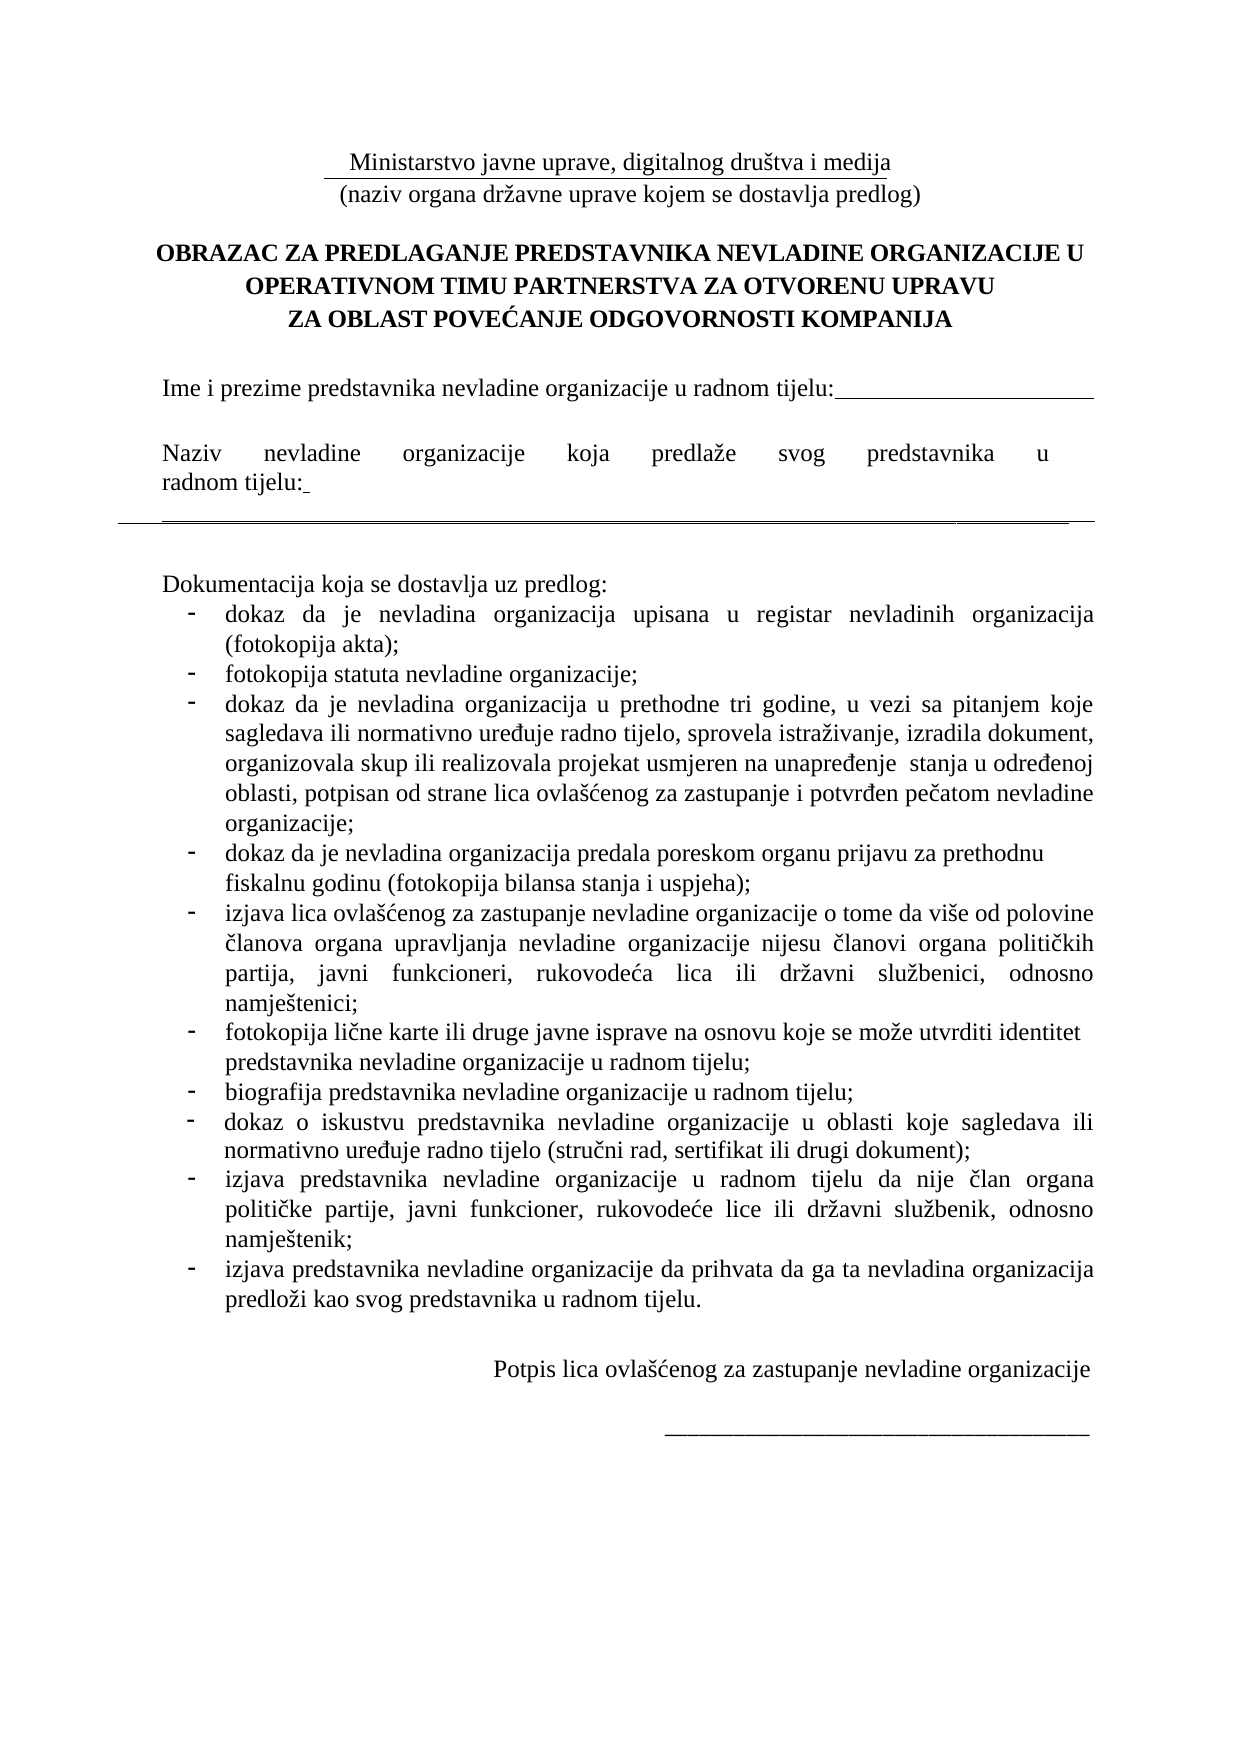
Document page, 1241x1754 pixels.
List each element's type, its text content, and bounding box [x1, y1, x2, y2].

text Dokumentacija koja se dostavlja uz predlog: [162, 569, 1090, 598]
list izjava predstavnika nevladine organizacije da prihvata da ga ta nevladina organizacija predloži kao svog predstavnika u radnom tijelu. [187, 1253, 1095, 1313]
text OBRAZAC ZA PREDLAGANJE PREDSTAVNIKA NEVLADINE ORGANIZACIJE U [150, 238, 1090, 267]
list izjava lica ovlašćenog za zastupanje nevladine organizacije o tome da više od polovine članova organa upravljanja nevladine organizacije nijesu članovi organa političkih partija, javni funkcioneri, rukovodeća lica ili državni službenici, odnosno namještenici; [187, 897, 1095, 1016]
text _____________________________________ [150, 1411, 1090, 1439]
text Ministarstvo javne uprave, digitalnog društva i medija [150, 151, 1090, 176]
list dokaz da je nevladina organizacija upisana u registar nevladinih organizacija (fotokopija akta); [187, 598, 1095, 658]
list dokaz da je nevladina organizacija u prethodne tri godine, u vezi sa pitanjem koje sagledava ili normativno uređuje radno tijelo, sprovela istraživanje, izradila dokument, organizovala skup ili realizovala projekat usmjeren na unapređenje stanja u određenoj oblasti, potpisan od strane lica ovlašćenog za zastupanje i potvrđen pečatom nevladine organizacije; [187, 687, 1095, 837]
list dokaz da je nevladina organizacija predala poreskom organu prijavu za prethodnu fiskalnu godinu (fotokopija bilansa stanja i uspjeha); [187, 837, 1095, 897]
list biografija predstavnika nevladine organizacije u radnom tijelu; [187, 1076, 1095, 1106]
list fotokopija lične karte ili druge javne isprave na osnovu koje se može utvrditi identitet predstavnika nevladine organizacije u radnom tijelu; [187, 1016, 1095, 1076]
text Naziv nevladine organizacije koja predlaže svog predstavnika u radnom tijelu: [162, 438, 1095, 521]
text (naziv organa državne uprave kojem se dostavlja predlog) [327, 179, 933, 208]
list fotokopija statuta nevladine organizacije; [187, 658, 1095, 687]
text Ime i prezime predstavnika nevladine organizacije u radnom tijelu: [162, 373, 1090, 401]
text Potpis lica ovlašćenog za zastupanje nevladine organizacije [150, 1354, 1090, 1383]
list dokaz o iskustvu predstavnika nevladine organizacije u oblasti koje sagledava ili normativno uređuje radno tijelo (stručni rad, sertifikat ili drugi dokument); [186, 1106, 1095, 1163]
list izjava predstavnika nevladine organizacije u radnom tijelu da nije član organa političke partije, javni funkcioner, rukovodeće lice ili državni službenik, odnosno namještenik; [187, 1163, 1095, 1253]
text OPERATIVNOM TIMU PARTNERSTVA ZA OTVORENU UPRAVU [150, 271, 1090, 299]
text ZA OBLAST POVEĆANJE ODGOVORNOSTI KOMPANIJA [150, 304, 1090, 333]
